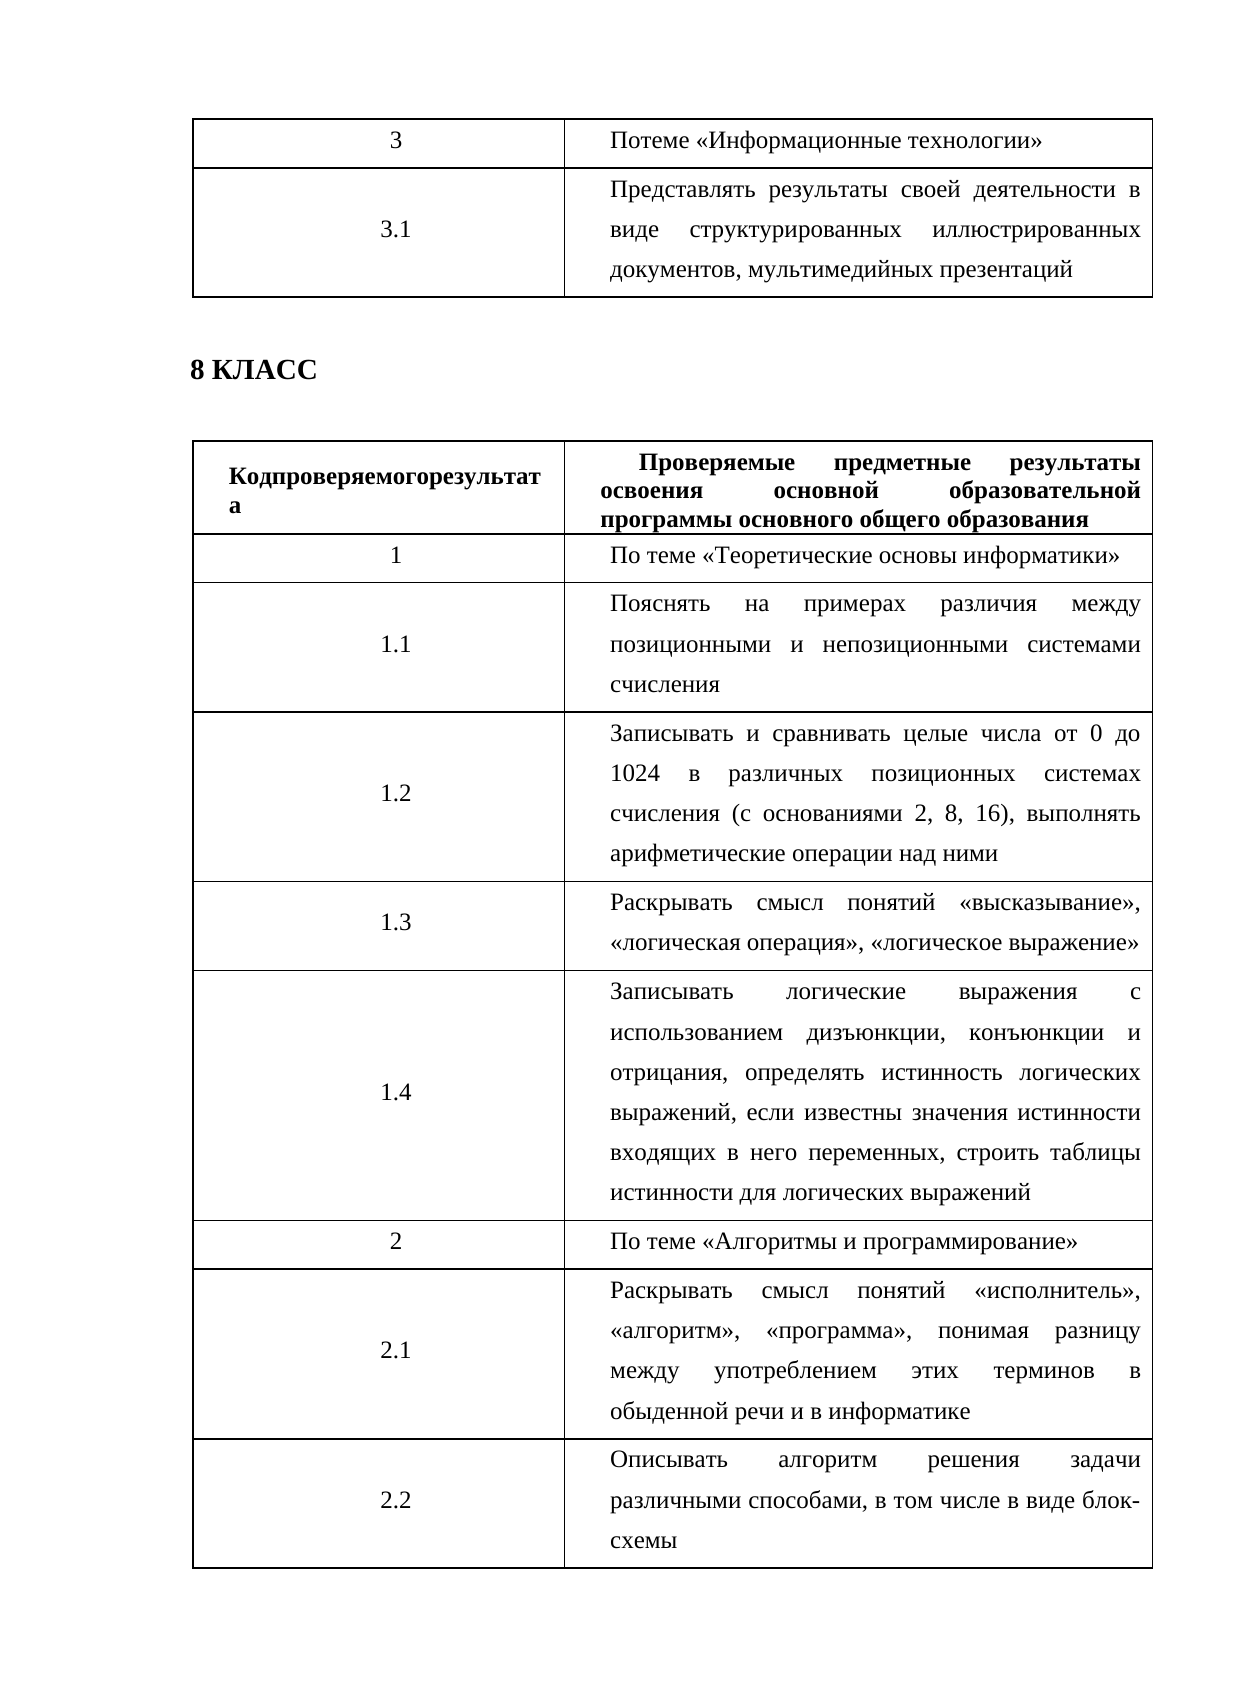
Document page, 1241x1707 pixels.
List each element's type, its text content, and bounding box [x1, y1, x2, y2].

table_cell 1.4 [194, 971, 564, 1219]
table_cell 1.1 [194, 583, 564, 711]
table_header Проверяемые предметные результаты освоения основной образовательной программы основного общего образования [565, 442, 1152, 533]
table_cell По теме «Алгоритмы и программирование» [565, 1221, 1152, 1268]
table_cell По теме «Теоретические основы информатики» [565, 535, 1152, 582]
table_cell Записывать и сравнивать целые числа от 0 до 1024 в различных позиционных системах счисления (с основаниями 2, 8, 16), выполнять арифметические операции над ними [565, 713, 1152, 881]
table_cell 1.2 [194, 713, 564, 881]
table_cell Записывать логические выражения с использованием дизъюнкции, конъюнкции и отрицания, определять истинность логических выражений, если известны значения истинности входящих в него переменных, строить таблицы истинности для логических выражений [565, 971, 1152, 1219]
table_cell Раскрывать смысл понятий «высказывание», «логическая операция», «логическое выражение» [565, 882, 1152, 969]
table_cell Представлять результаты своей деятельности в виде структурированных иллюстрированных документов, мультимедийных презентаций [565, 169, 1152, 296]
table_cell 1 [194, 535, 564, 582]
text 8 КЛАСС [190, 352, 1152, 386]
table_cell 2 [194, 1221, 564, 1268]
table_cell 3 [194, 120, 564, 167]
table_header Кодпроверяемогорезультата [194, 442, 564, 533]
table_cell Описывать алгоритм решения задачи различными способами, в том числе в виде блок-схемы [565, 1440, 1152, 1567]
table_cell 2.2 [194, 1440, 564, 1567]
table_cell 1.3 [194, 882, 564, 969]
table_cell 3.1 [194, 169, 564, 296]
table_cell 2.1 [194, 1270, 564, 1438]
table_cell Потеме «Информационные технологии» [565, 120, 1152, 167]
table_cell Раскрывать смысл понятий «исполнитель», «алгоритм», «программа», понимая разницу между употреблением этих терминов в обыденной речи и в информатике [565, 1270, 1152, 1438]
table_cell Пояснять на примерах различия между позиционными и непозиционными системами счисления [565, 583, 1152, 711]
